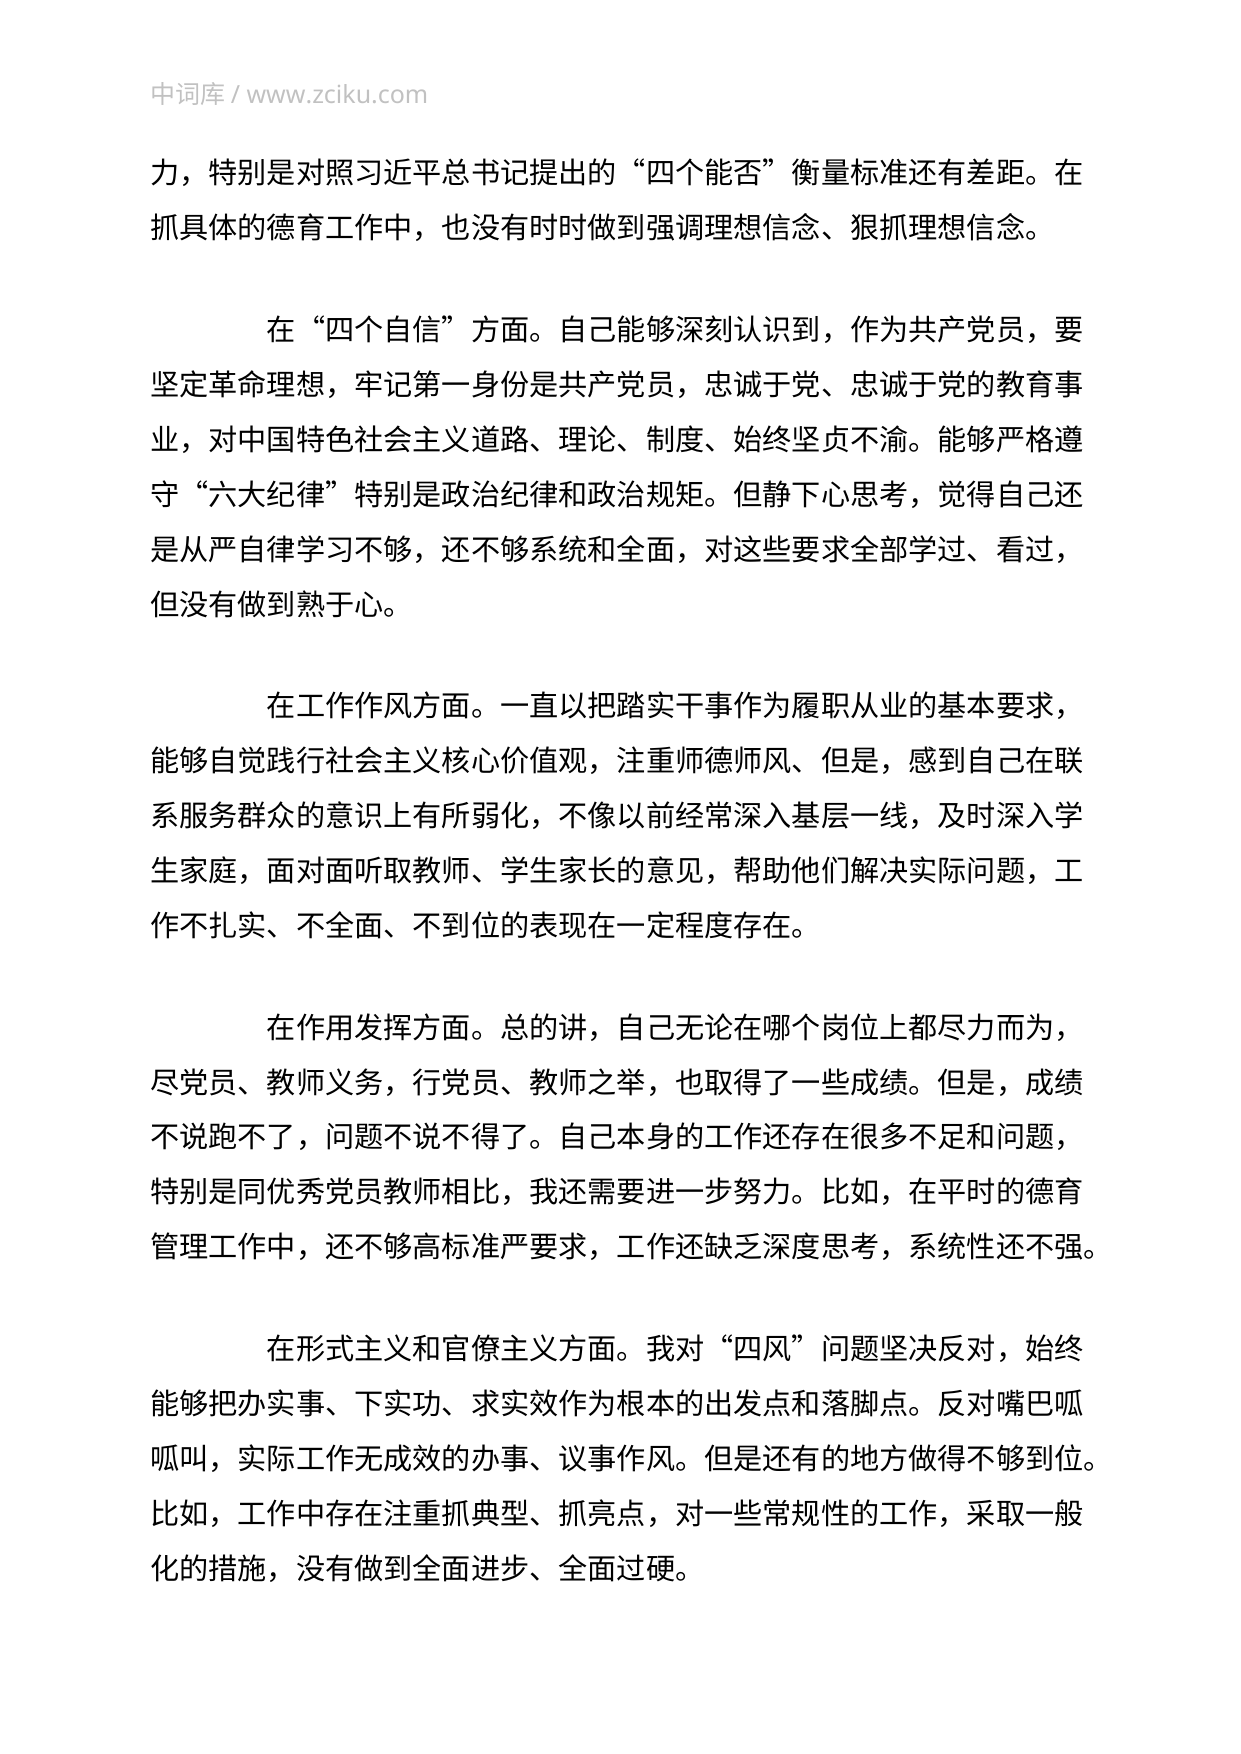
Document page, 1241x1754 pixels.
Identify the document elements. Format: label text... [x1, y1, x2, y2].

text 在工作作风方面。一直以把踏实干事作为履职从业的基本要求，能够自觉践行社会主义核心价值观，注重师德师风、但是，感到自己在联系服务群众的意识上有所弱化，不像以前经常深入基层一线，及时深入学生家庭，面对面听取教师、学生家长的意见，帮助他们解决实际问题，工作不扎实、不全面、不到位的表现在一定程度存在。 [150, 683, 1090, 945]
text 在“四个自信”方面。自己能够深刻认识到，作为共产党员，要坚定革命理想，牢记第一身份是共产党员，忠诚于党、忠诚于党的教育事业，对中国特色社会主义道路、理论、制度、始终坚贞不渝。能够严格遵守“六大纪律”特别是政治纪律和政治规矩。但静下心思考，觉得自己还是从严自律学习不够，还不够系统和全面，对这些要求全部学过、看过，但没有做到熟于心。 [150, 307, 1090, 623]
text 在形式主义和官僚主义方面。我对“四风”问题坚决反对，始终能够把办实事、下实功、求实效作为根本的出发点和落脚点。反对嘴巴呱呱叫，实际工作无成效的办事、议事作风。但是还有的地方做得不够到位。比如，工作中存在注重抓典型、抓亮点，对一些常规性的工作，采取一般化的措施，没有做到全面进步、全面过硬。 [150, 1326, 1090, 1587]
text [150, 150, 1090, 247]
text 在作用发挥方面。总的讲，自己无论在哪个岗位上都尽力而为，尽党员、教师义务，行党员、教师之举，也取得了一些成绩。但是，成绩不说跑不了，问题不说不得了。自己本身的工作还存在很多不足和问题，特别是同优秀党员教师相比，我还需要进一步努力。比如，在平时的德育管理工作中，还不够高标准严要求，工作还缺乏深度思考，系统性还不强。 [150, 1004, 1090, 1266]
